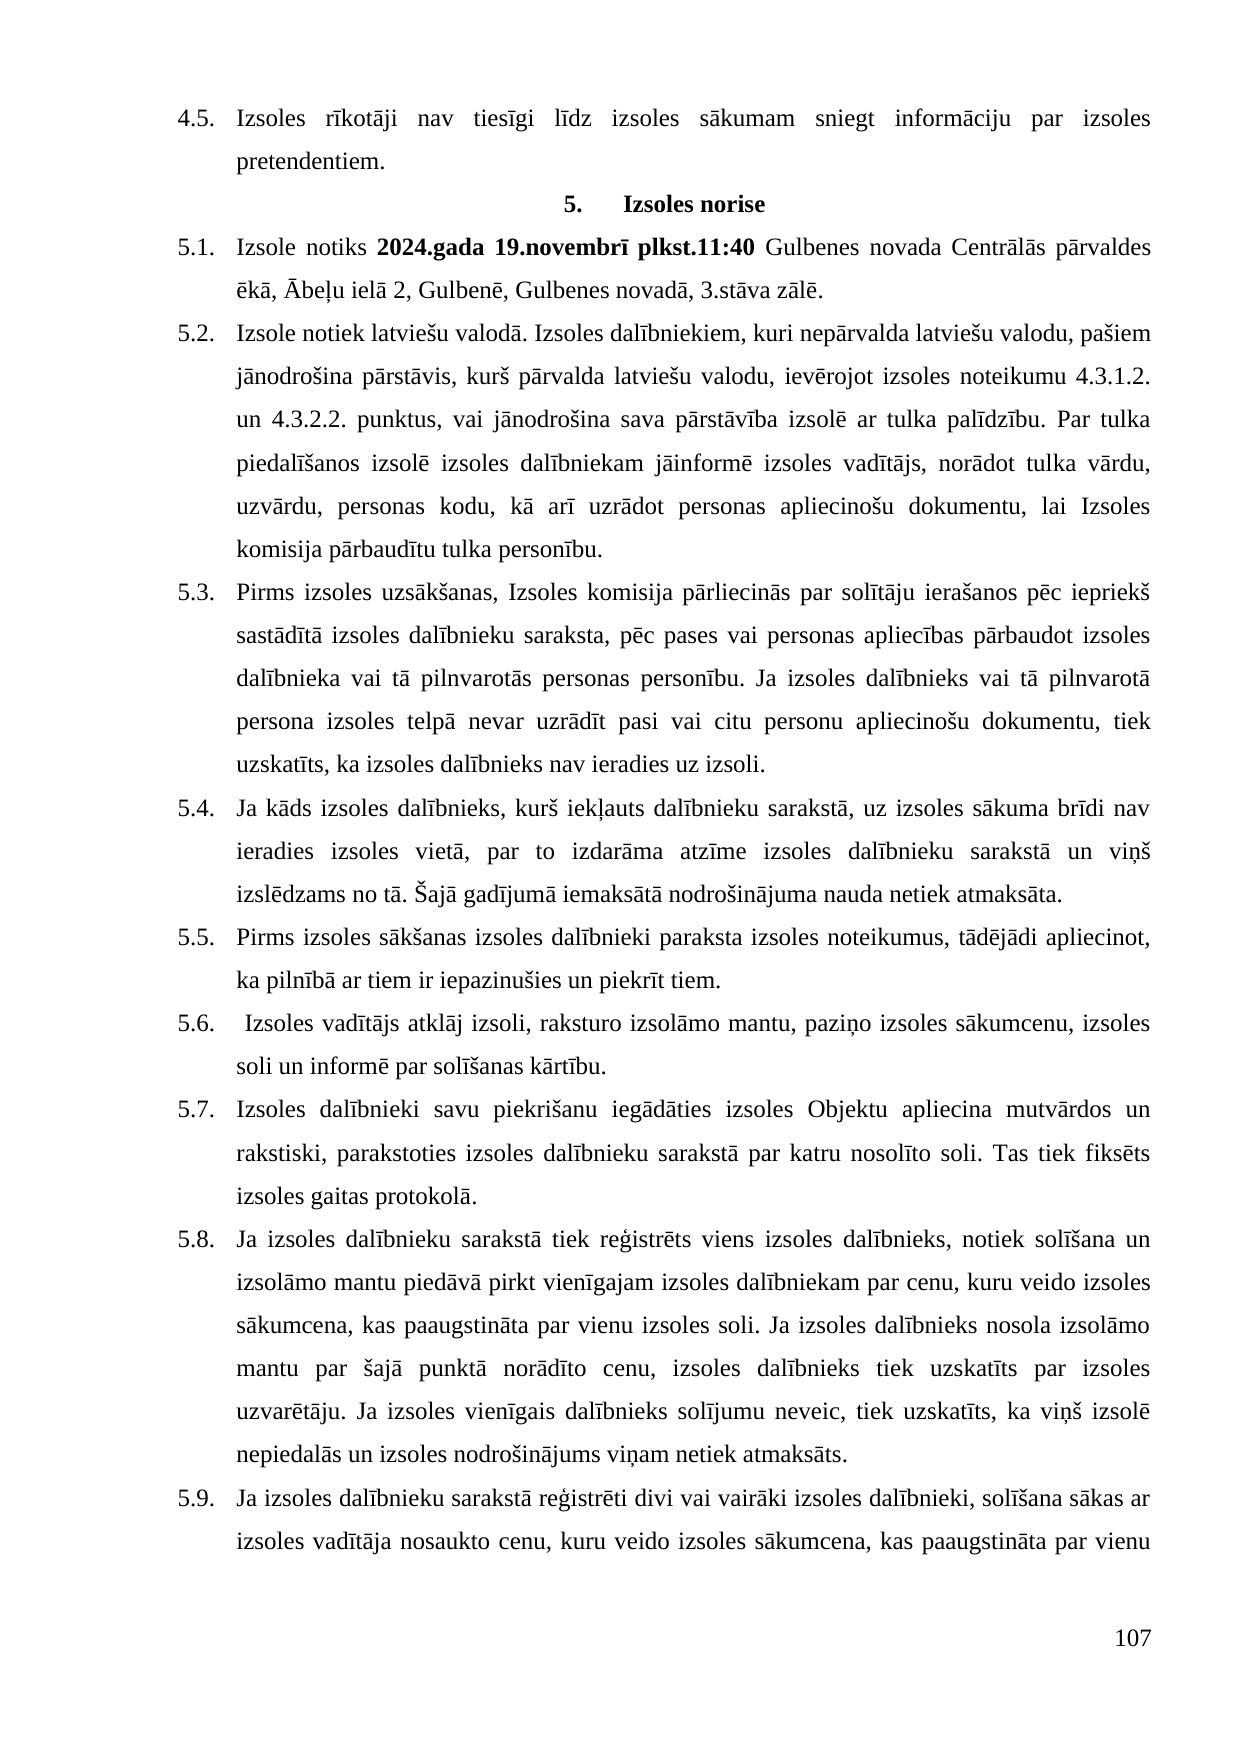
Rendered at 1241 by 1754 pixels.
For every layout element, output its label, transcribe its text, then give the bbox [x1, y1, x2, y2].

list Pirms izsoles uzsākšanas, Izsoles komisija pārliecinās par solītāju ierašanos pēc iepriekš sastādītā izsoles dalībnieku saraksta, pēc pases vai personas apliecības pārbaudot izsoles dalībnieka vai tā pilnvarotās personas personību. Ja izsoles dalībnieks vai tā pilnvarotā persona izsoles telpā nevar uzrādīt pasi vai citu personu apliecinošu dokumentu, tiek uzskatīts, ka izsoles dalībnieks nav ieradies uz izsoli. [177, 577, 1152, 778]
list Izsole notiek latviešu valodā. Izsoles dalībniekiem, kuri nepārvalda latviešu valodu, pašiem jānodrošina pārstāvis, kurš pārvalda latviešu valodu, ievērojot izsoles noteikumu 4.3.1.2. un 4.3.2.2. punktus, vai jānodrošina sava pārstāvība izsolē ar tulka palīdzību. Par tulka piedalīšanos izsolē izsoles dalībniekam jāinformē izsoles vadītājs, norādot tulka vārdu, uzvārdu, personas kodu, kā arī uzrādot personas apliecinošu dokumentu, lai Izsoles komisija pārbaudītu tulka personību. [177, 318, 1152, 563]
list Izsoles rīkotāji nav tiesīgi līdz izsoles sākumam sniegt informāciju par izsoles pretendentiem. [177, 103, 1152, 174]
list Pirms izsoles sākšanas izsoles dalībnieki paraksta izsoles noteikumus, tādējādi apliecinot, ka pilnībā ar tiem ir iepazinušies un piekrīt tiem. [177, 922, 1152, 994]
list Izsole notiks 2024.gada 19.novembrī plkst.11:40 Gulbenes novada Centrālās pārvaldes ēkā, Ābeļu ielā 2, Gulbenē, Gulbenes novadā, 3.stāva zālē. [177, 232, 1152, 304]
list Ja kāds izsoles dalībnieks, kurš iekļauts dalībnieku sarakstā, uz izsoles sākuma brīdi nav ieradies izsoles vietā, par to izdarāma atzīme izsoles dalībnieku sarakstā un viņš izslēdzams no tā. Šajā gadījumā iemaksātā nodrošinājuma nauda netiek atmaksāta. [177, 793, 1152, 908]
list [177, 1483, 1152, 1554]
list Izsoles dalībnieki savu piekrišanu iegādāties izsoles Objektu apliecina mutvārdos un rakstiski, parakstoties izsoles dalībnieku sarakstā par katru nosolīto soli. Tas tiek fiksēts izsoles gaitas protokolā. [177, 1094, 1152, 1209]
list Izsoles norise [177, 189, 1152, 218]
list Izsoles vadītājs atklāj izsoli, raksturo izsolāmo mantu, paziņo izsoles sākumcenu, izsoles soli un informē par solīšanas kārtību. [177, 1008, 1152, 1080]
list Ja izsoles dalībnieku sarakstā tiek reģistrēts viens izsoles dalībnieks, notiek solīšana un izsolāmo mantu piedāvā pirkt vienīgajam izsoles dalībniekam par cenu, kuru veido izsoles sākumcena, kas paaugstināta par vienu izsoles soli. Ja izsoles dalībnieks nosola izsolāmo mantu par šajā punktā norādīto cenu, izsoles dalībnieks tiek uzskatīts par izsoles uzvarētāju. Ja izsoles vienīgais dalībnieks solījumu neveic, tiek uzskatīts, ka viņš izsolē nepiedalās un izsoles nodrošinājums viņam netiek atmaksāts. [177, 1224, 1152, 1468]
